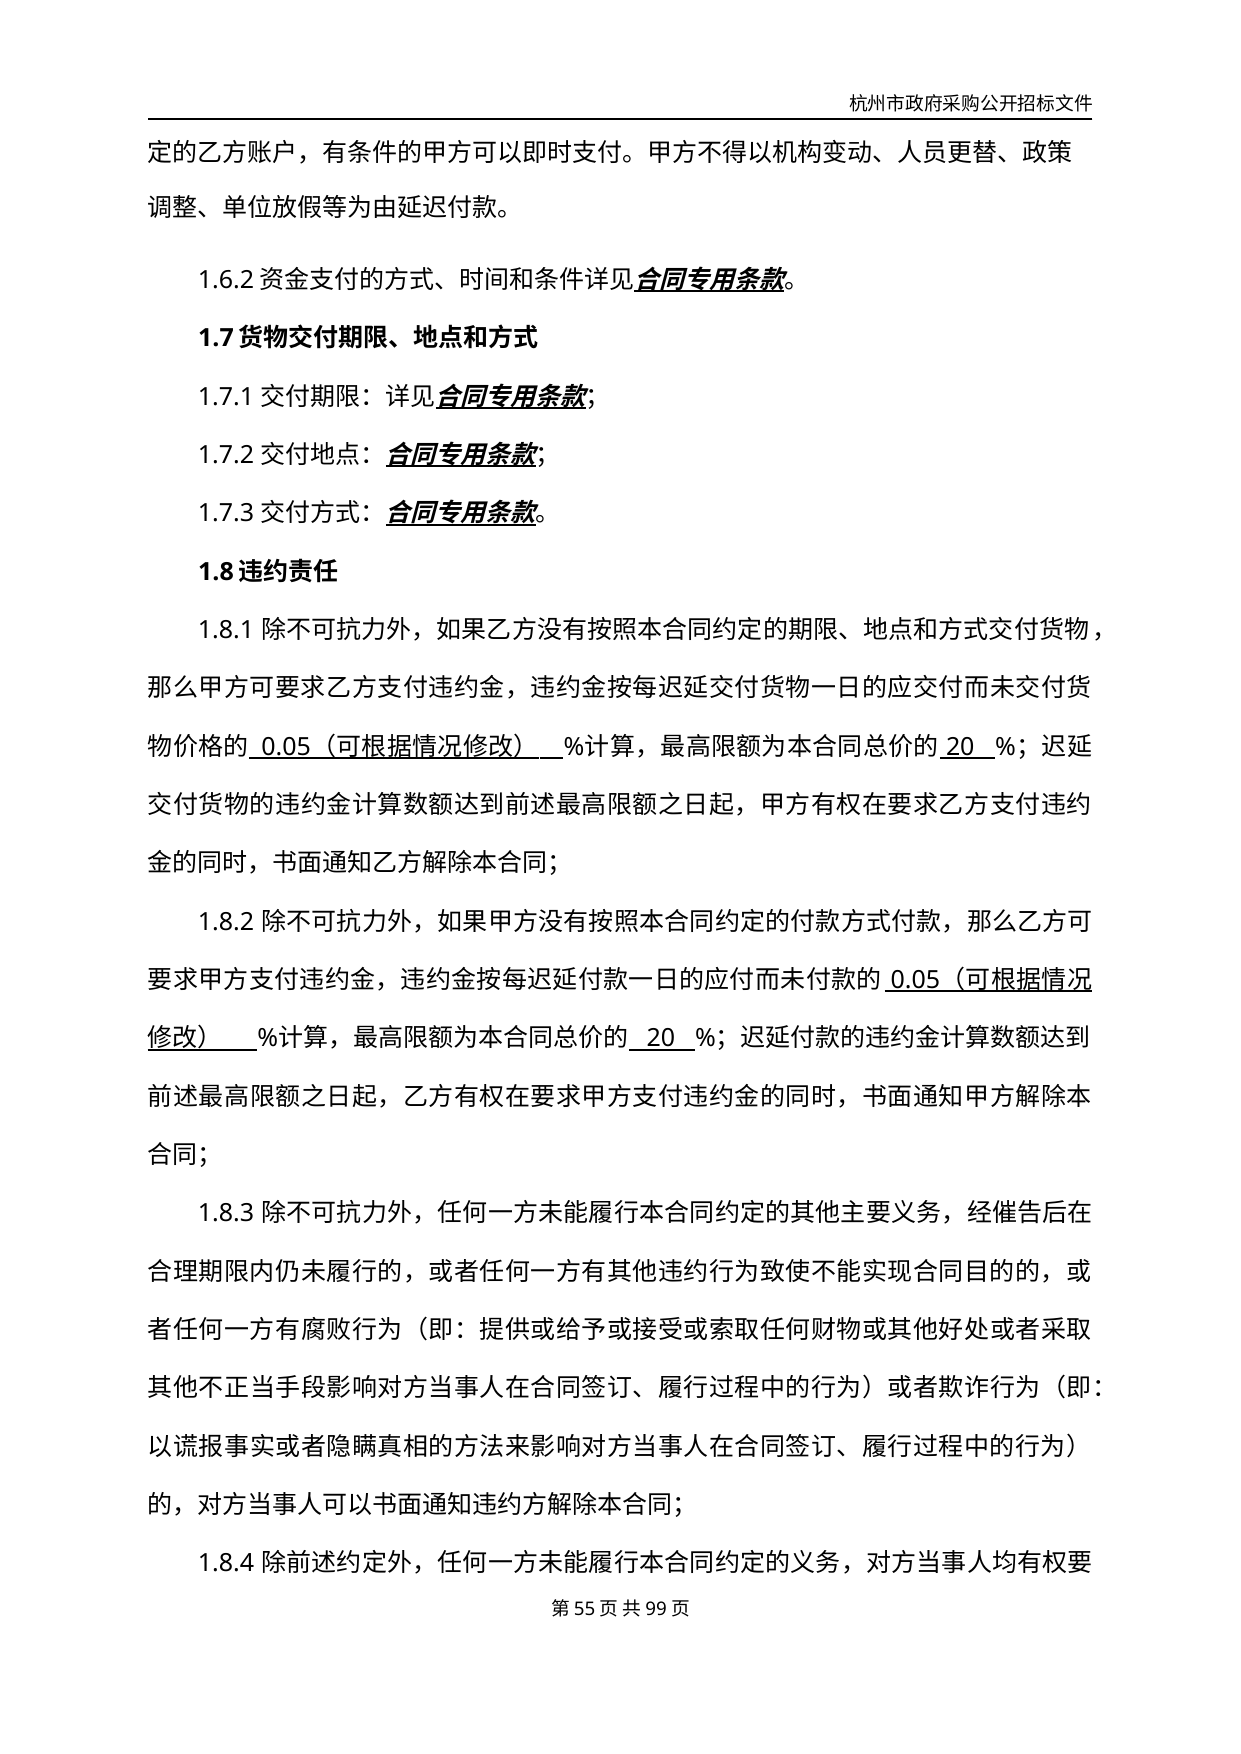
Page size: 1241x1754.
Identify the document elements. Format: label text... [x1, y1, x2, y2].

text 1.8.1 除不可抗力外，如果乙方没有按照本合同约定的期限、地点和方式交付货物，那么甲方可要求乙方支付违约金，违约金按每迟延交付货物一日的应交付而未交付货物价格的 0.05（可根据情况修改） %计算，最高限额为本合同总价的 20 %；迟延交付货物的违约金计算数额达到前述最高限额之日起，甲方有权在要求乙方支付违约金的同时，书面通知乙方解除本合同； [148, 592, 1092, 883]
text 1.8.3 除不可抗力外，任何一方未能履行本合同约定的其他主要义务，经催告后在合理期限内仍未履行的，或者任何一方有其他违约行为致使不能实现合同目的的，或者任何一方有腐败行为（即：提供或给予或接受或索取任何财物或其他好处或者采取其他不正当手段影响对方当事人在合同签订、履行过程中的行为）或者欺诈行为（即：以谎报事实或者隐瞒真相的方法来影响对方当事人在合同签订、履行过程中的行为）的，对方当事人可以书面通知违约方解除本合同； [148, 1175, 1092, 1525]
text 1.7.3 交付方式：合同专用条款。 [148, 475, 1092, 533]
text 1.7货物交付期限、地点和方式 [148, 300, 1092, 358]
text 1.7.2 交付地点：合同专用条款； [148, 417, 1092, 475]
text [148, 133, 1092, 223]
text 1.7.1 交付期限：详见合同专用条款； [148, 358, 1092, 417]
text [148, 1525, 1092, 1583]
text 1.6.2资金支付的方式、时间和条件详见合同专用条款。 [148, 242, 1092, 300]
text 1.8.2 除不可抗力外，如果甲方没有按照本合同约定的付款方式付款，那么乙方可要求甲方支付违约金，违约金按每迟延付款一日的应付而未付款的 0.05（可根据情况修改） %计算，最高限额为本合同总价的 20 %；迟延付款的违约金计算数额达到前述最高限额之日起，乙方有权在要求甲方支付违约金的同时，书面通知甲方解除本合同； [148, 883, 1092, 1175]
text 1.8违约责任 [148, 533, 1092, 592]
